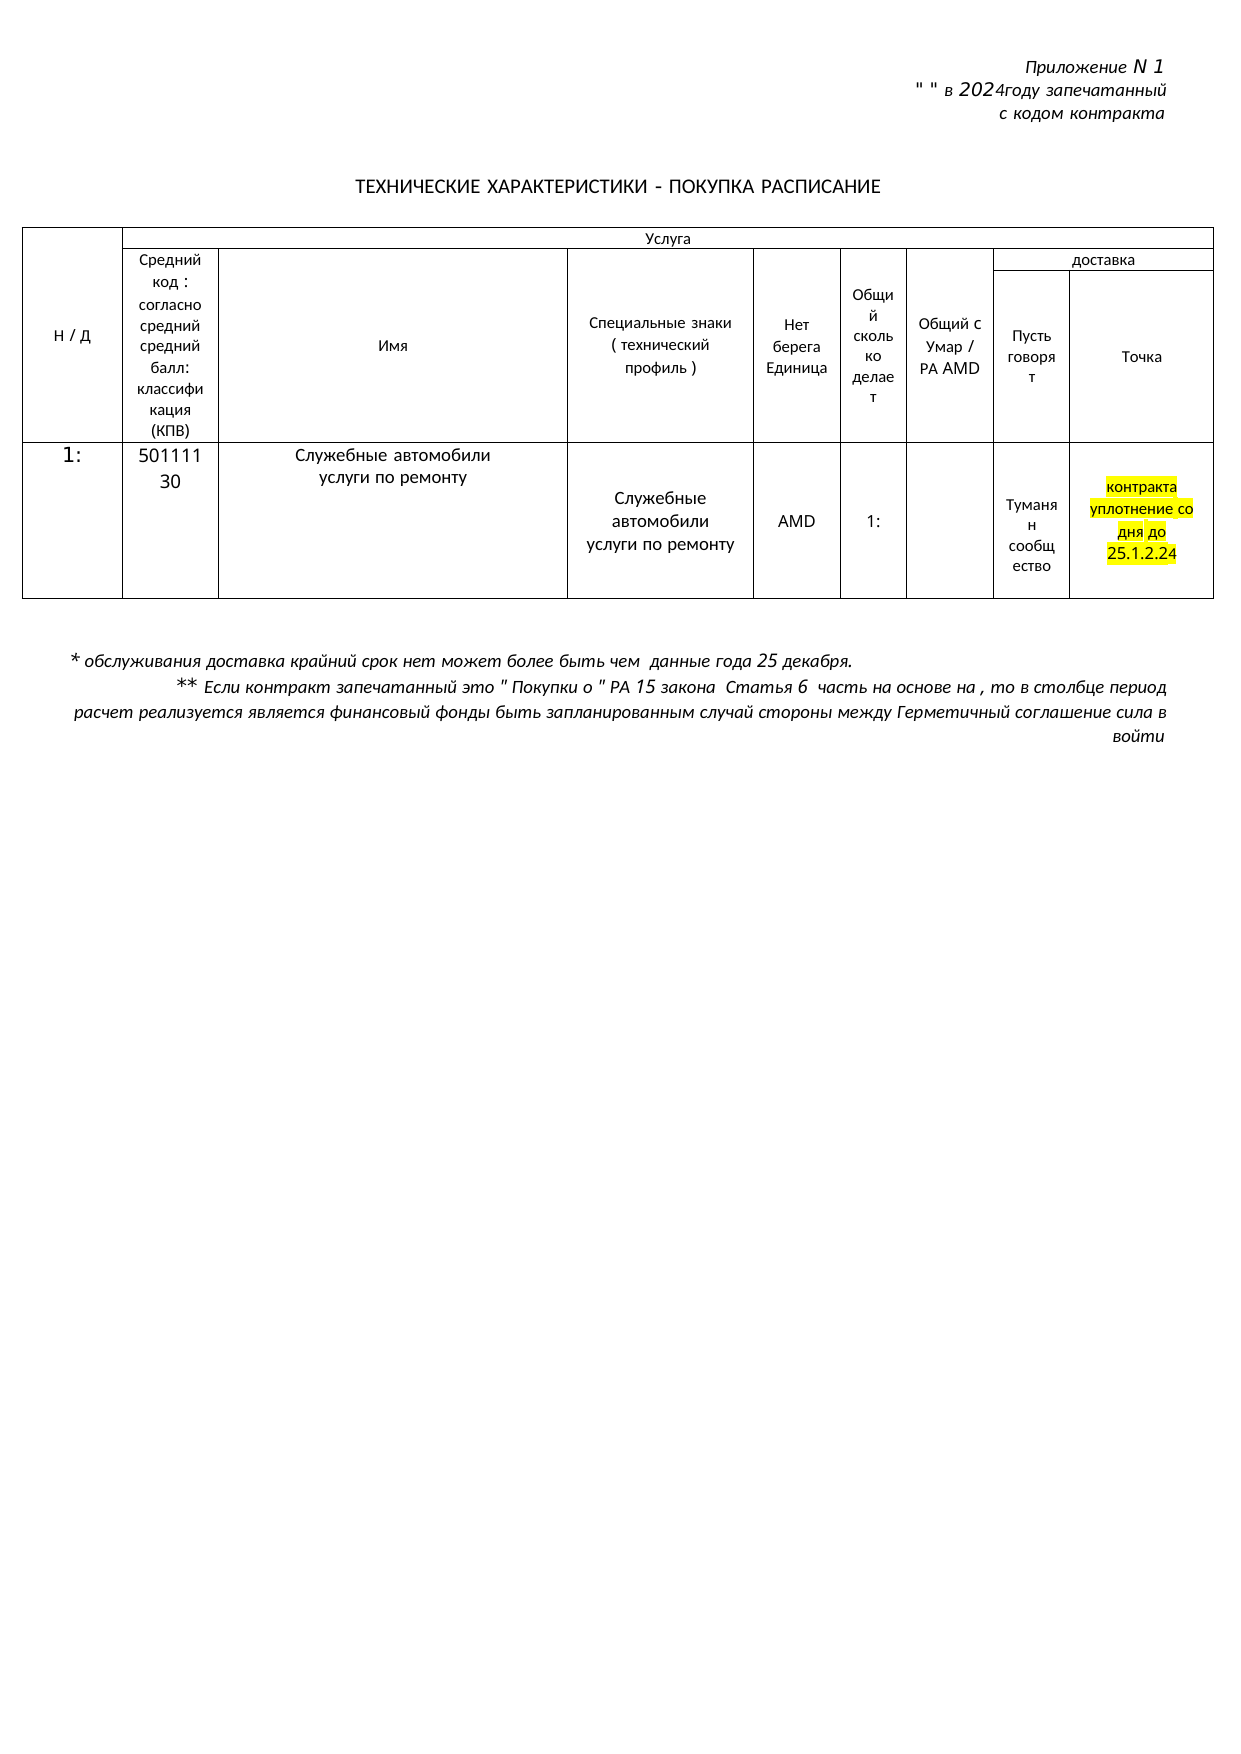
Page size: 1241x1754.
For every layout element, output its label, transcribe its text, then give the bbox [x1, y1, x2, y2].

table_cell Туманян сообщество [994, 443, 1069, 598]
table_cell [907, 443, 993, 598]
table_cell Нет берега Единица [754, 249, 840, 442]
text Приложение N 1 [69, 56, 1167, 78]
table_cell 50111130 [123, 443, 218, 598]
table_cell Общий сколько делает [841, 249, 906, 442]
table_cell контракта уплотнение со дня до 25.1.2.24 [1070, 443, 1213, 598]
text с кодом контракта [69, 101, 1167, 124]
table_cell Общий c Умар / РА AMD [907, 249, 993, 442]
text " " в 2024году запечатанный [69, 78, 1167, 101]
table_cell доставка [994, 249, 1213, 270]
table_cell 1: [841, 443, 906, 598]
table_header Н / Д [23, 228, 122, 442]
table_cell Служебные автомобили услуги по ремонту [219, 443, 567, 598]
table_cell Точка [1070, 271, 1213, 442]
table_cell AMD [754, 443, 840, 598]
text * обслуживания доставка крайний срок нет может более быть чем данные года 25 декабря. [69, 648, 1167, 673]
table_cell Пусть говорят [994, 271, 1069, 442]
table_cell Служебные автомобили услуги по ремонту [568, 443, 753, 598]
table_cell Средний код : согласно средний средний балл: классификация (КПВ) [123, 249, 218, 442]
table_cell Имя [219, 249, 567, 442]
table_cell Специальные знаки ( технический профиль ) [568, 249, 753, 442]
text ** Если контракт запечатанный это " Покупки о " РА 15 закона Статья 6 часть на основе на , то в столбце период расчет реализуется является финансовый фонды быть запланированным случай стороны между Герметичный соглашение сила в войти [69, 673, 1167, 747]
table_cell 1: [23, 443, 122, 598]
text ТЕХНИЧЕСКИЕ ХАРАКТЕРИСТИКИ - ПОКУПКА РАСПИСАНИЕ [69, 173, 1167, 198]
table_header Услуга [123, 228, 1213, 248]
